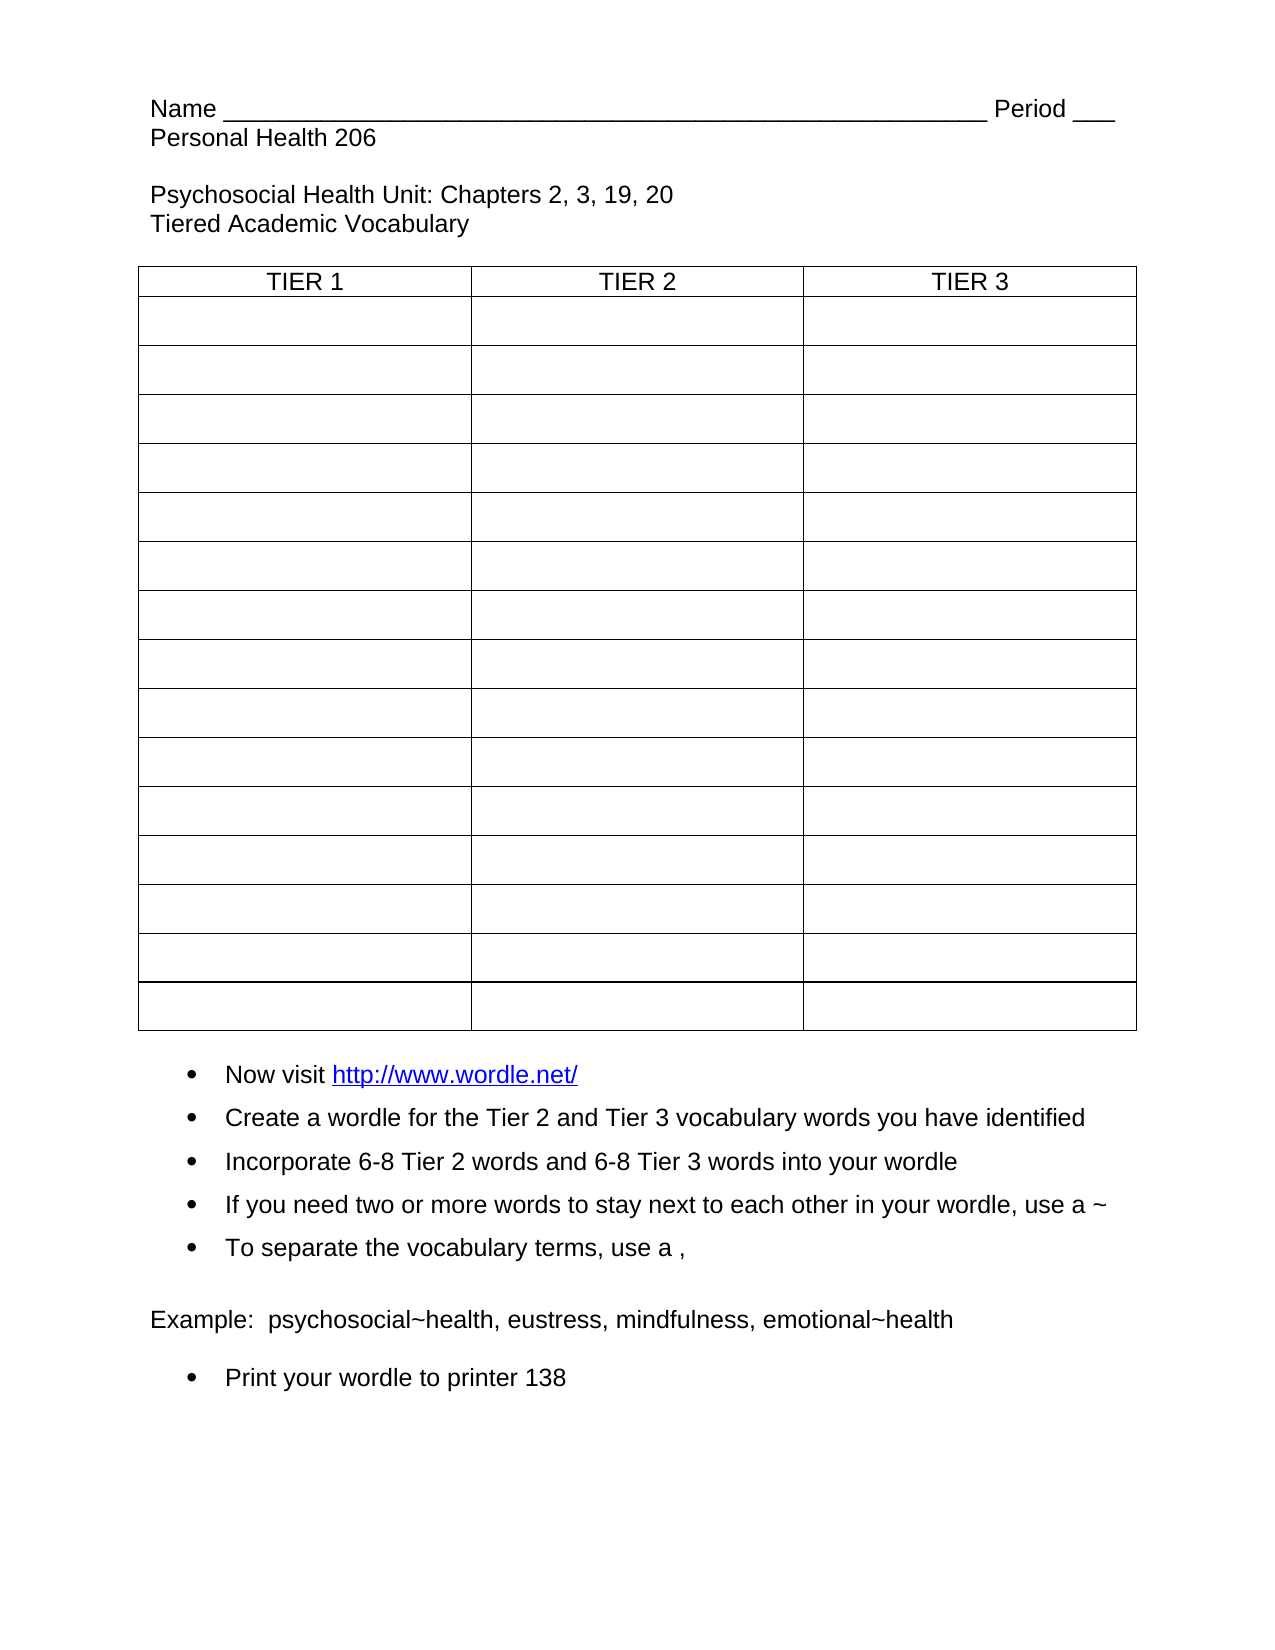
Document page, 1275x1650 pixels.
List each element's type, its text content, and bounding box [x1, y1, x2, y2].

table_cell [139, 591, 471, 639]
table_cell [139, 640, 471, 688]
table_cell [472, 836, 803, 883]
table_header TIER 3 [804, 267, 1136, 296]
table_cell [472, 934, 803, 981]
table_cell [139, 493, 471, 541]
table_cell [804, 640, 1136, 688]
table_cell [472, 689, 803, 737]
text Name _______________________________________________________ Period ___ [150, 94, 1125, 122]
text Personal Health 206 [150, 122, 1125, 151]
table_cell [139, 689, 471, 737]
table_cell [804, 885, 1136, 932]
table_cell [804, 836, 1136, 883]
table_cell [804, 444, 1136, 492]
text Example: psychosocial~health, eustress, mindfulness, emotional~health [150, 1305, 1125, 1334]
table_cell [472, 738, 803, 786]
table_cell [139, 934, 471, 981]
table_cell [804, 542, 1136, 590]
table_cell [139, 444, 471, 492]
list Print your wordle to printer 138 [187, 1363, 1125, 1391]
table_cell [472, 885, 803, 932]
table_cell [139, 738, 471, 786]
table_cell [139, 395, 471, 443]
list Create a wordle for the Tier 2 and Tier 3 vocabulary words you have identified [187, 1103, 1125, 1132]
table_cell [139, 297, 471, 345]
table_cell [472, 640, 803, 688]
table_cell [804, 297, 1136, 345]
table_cell [804, 346, 1136, 394]
table_cell [472, 395, 803, 443]
text Tiered Academic Vocabulary [150, 209, 1125, 237]
table_cell [472, 346, 803, 394]
table_header TIER 1 [139, 267, 471, 296]
table_cell [139, 885, 471, 932]
table_cell [804, 493, 1136, 541]
table_cell [804, 983, 1136, 1030]
list If you need two or more words to stay next to each other in your wordle, use a ~ [187, 1190, 1125, 1219]
table_cell [472, 983, 803, 1030]
table_cell [804, 395, 1136, 443]
table_cell [139, 983, 471, 1030]
table_cell [139, 542, 471, 590]
table_cell [472, 787, 803, 834]
table_cell [804, 591, 1136, 639]
table_cell [804, 738, 1136, 786]
table_cell [472, 444, 803, 492]
table_cell [472, 542, 803, 590]
table_cell [139, 346, 471, 394]
table_cell [804, 934, 1136, 981]
table_cell [804, 787, 1136, 834]
list To separate the vocabulary terms, use a , [187, 1233, 1125, 1262]
table_header TIER 2 [472, 267, 803, 296]
list Now visit http://www.wordle.net/ [187, 1060, 1125, 1089]
table_cell [472, 297, 803, 345]
table_cell [804, 689, 1136, 737]
table_cell [139, 836, 471, 883]
table_cell [472, 493, 803, 541]
table_cell [472, 591, 803, 639]
text Psychosocial Health Unit: Chapters 2, 3, 19, 20 [150, 180, 1125, 209]
list Incorporate 6-8 Tier 2 words and 6-8 Tier 3 words into your wordle [187, 1147, 1125, 1176]
table_cell [139, 787, 471, 834]
